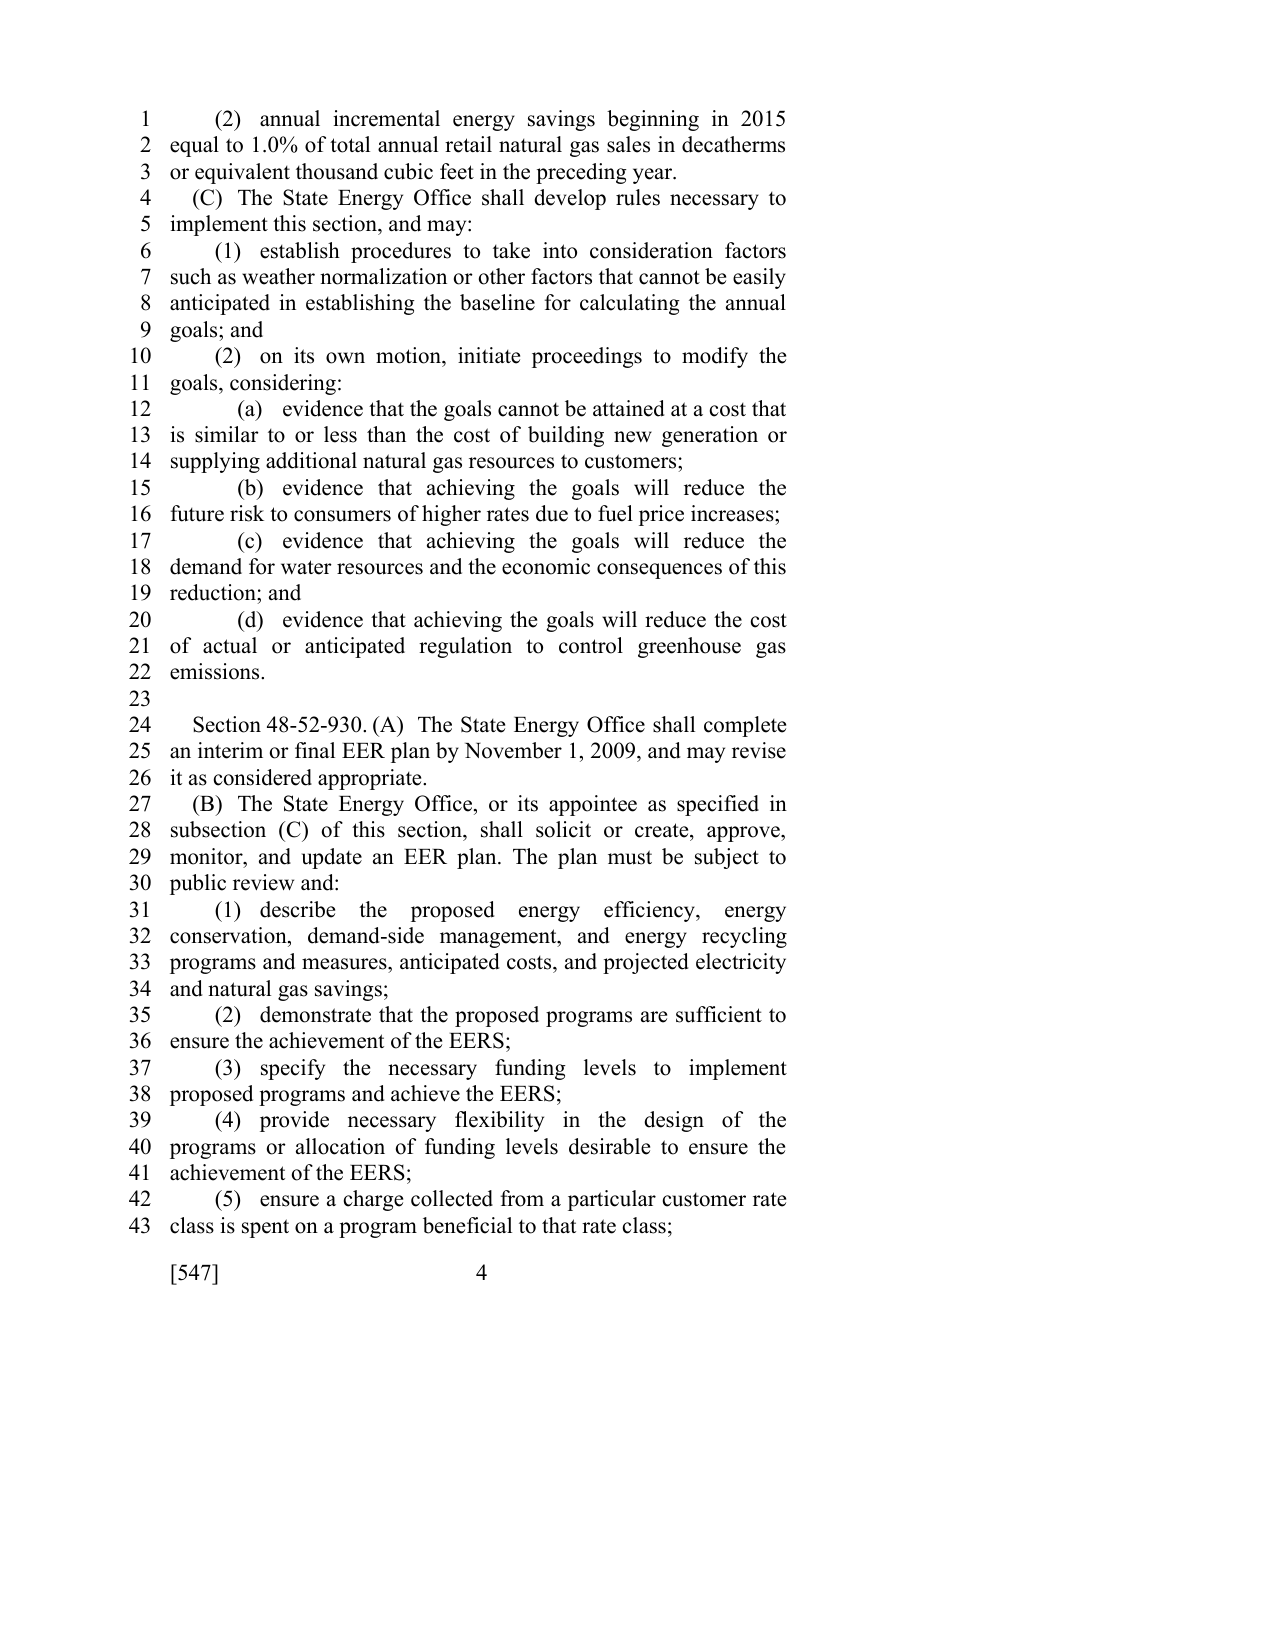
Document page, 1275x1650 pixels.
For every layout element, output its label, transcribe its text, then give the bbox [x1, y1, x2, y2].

text (c) evidence that achieving the goals will reduce the demand for water resources and the economic consequences of this reduction; and [169, 527, 787, 606]
text (3) specify the necessary funding levels to implement proposed programs and achieve the EERS; [169, 1054, 787, 1106]
text (1) describe the proposed energy efficiency, energy conservation, demand-side management, and energy recycling programs and measures, anticipated costs, and projected electricity and natural gas savings; [169, 896, 787, 1001]
text (1) establish procedures to take into consideration factors such as weather normalization or other factors that cannot be easily anticipated in establishing the baseline for calculating the annual goals; and [169, 237, 787, 342]
text (5) ensure a charge collected from a particular customer rate class is spent on a program beneficial to that rate class; [169, 1186, 787, 1238]
text Section 48-52-930. (A) The State Energy Office shall complete an interim or final EER plan by November 1, 2009, and may revise it as considered appropriate. [169, 711, 787, 790]
text (4) provide necessary flexibility in the design of the programs or allocation of funding levels desirable to ensure the achievement of the EERS; [169, 1106, 787, 1186]
text (d) evidence that achieving the goals will reduce the cost of actual or anticipated regulation to control greenhouse gas emissions. [169, 606, 787, 685]
text (a) evidence that the goals cannot be attained at a cost that is similar to or less than the cost of building new generation or supplying additional natural gas resources to customers; [169, 395, 787, 474]
text (C) The State Energy Office shall develop rules necessary to implement this section, and may: [169, 184, 787, 237]
text (2) demonstrate that the proposed programs are sufficient to ensure the achievement of the EERS; [169, 1001, 787, 1054]
text (2) annual incremental energy savings beginning in 2015 equal to 1.0% of total annual retail natural gas sales in decatherms or equivalent thousand cubic feet in the preceding year. [169, 105, 787, 184]
text (b) evidence that achieving the goals will reduce the future risk to consumers of higher rates due to fuel price increases; [169, 474, 787, 527]
text (B) The State Energy Office, or its appointee as specified in subsection (C) of this section, shall solicit or create, approve, monitor, and update an EER plan. The plan must be subject to public review and: [169, 790, 787, 896]
text (2) on its own motion, initiate proceedings to modify the goals, considering: [169, 342, 787, 395]
